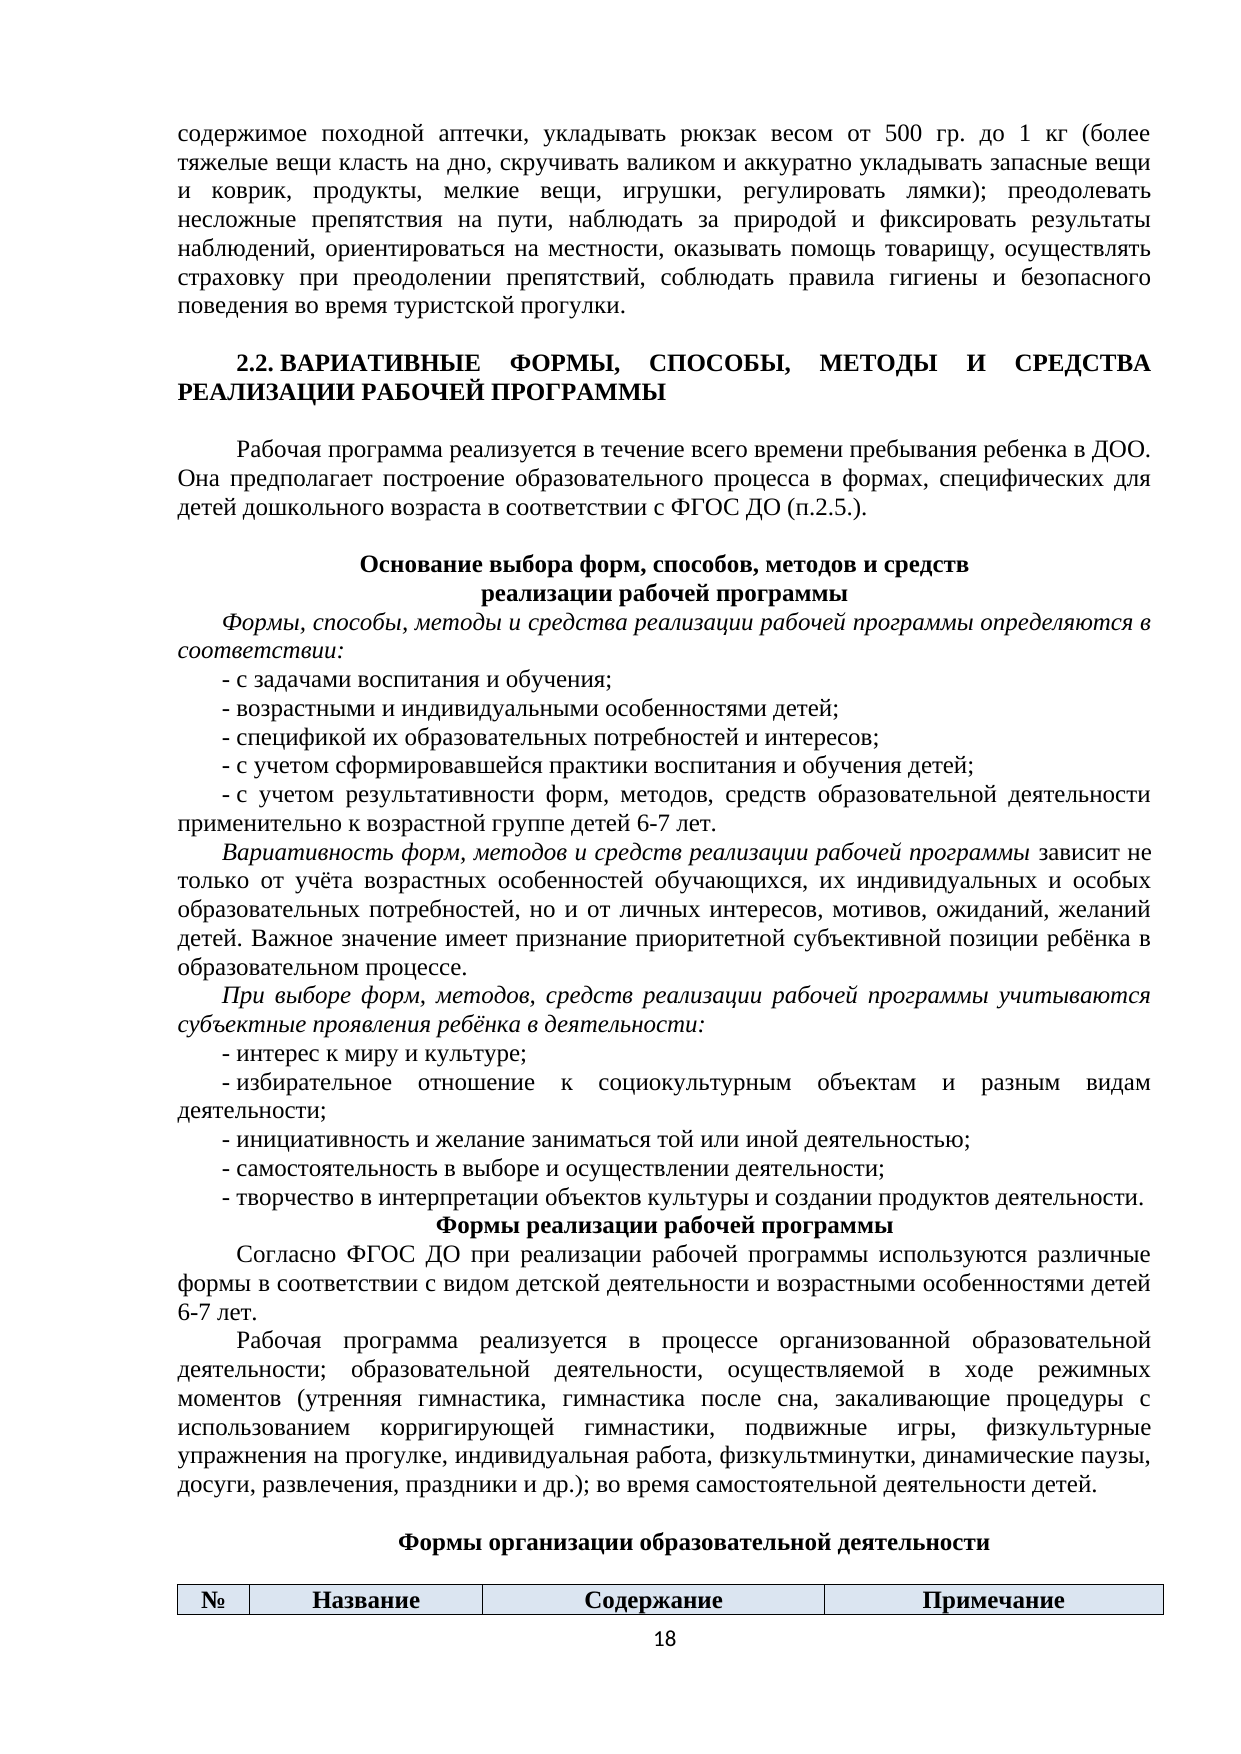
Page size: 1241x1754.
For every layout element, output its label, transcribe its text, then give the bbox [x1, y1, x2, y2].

text - с задачами воспитания и обучения; [177, 664, 1152, 693]
text Рабочая программа реализуется в течение всего времени пребывания ребенка в ДОО. Она предполагает построение образовательного процесса в формах, специфических для детей дошкольного возраста в соответствии с ФГОС ДО (п.2.5.). [177, 434, 1152, 521]
text При выборе форм, методов, средств реализации рабочей программы учитываются субъектные проявления ребёнка в деятельности: [177, 981, 1152, 1038]
text реализации рабочей программы [177, 578, 1152, 607]
text - возрастными и индивидуальными особенностями детей; [177, 693, 1152, 722]
text Согласно ФГОС ДО при реализации рабочей программы используются различные формы в соответствии с видом детской деятельности и возрастными особенностями детей 6-7 лет. [177, 1239, 1152, 1326]
text - с учетом результативности форм, методов, средств образовательной деятельности применительно к возрастной группе детей 6-7 лет. [177, 779, 1152, 837]
text - с учетом сформировавшейся практики воспитания и обучения детей; [177, 751, 1152, 779]
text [177, 118, 1152, 319]
text - спецификой их образовательных потребностей и интересов; [177, 722, 1152, 751]
text 2.2. ВАРИАТИВНЫЕ ФОРМЫ, СПОСОБЫ, МЕТОДЫ И СРЕДСТВА РЕАЛИЗАЦИИ РАБОЧЕЙ ПРОГРАММЫ [177, 348, 1152, 406]
text Формы реализации рабочей программы [177, 1211, 1152, 1239]
table_header Название формы [250, 1585, 482, 1614]
text - интерес к миру и культуре; [177, 1038, 1152, 1067]
text - избирательное отношение к социокультурным объектам и разным видам деятельности; [177, 1067, 1152, 1124]
text - творчество в интерпретации объектов культуры и создании продуктов деятельности. [177, 1182, 1152, 1211]
table_header Содержание [483, 1585, 824, 1614]
text - самостоятельность в выборе и осуществлении деятельности; [177, 1153, 1152, 1182]
table_header Примечание [825, 1585, 1163, 1614]
text Формы организации образовательной деятельности [177, 1527, 1152, 1556]
text Рабочая программа реализуется в процессе организованной образовательной деятельности; образовательной деятельности, осуществляемой в ходе режимных моментов (утренняя гимнастика, гимнастика после сна, закаливающие процедуры с использованием корригирующей гимнастики, подвижные игры, физкультурные упражнения на прогулке, индивидуальная работа, физкультминутки, динамические паузы, досуги, развлечения, праздники и др.); во время самостоятельной деятельности детей. [177, 1326, 1152, 1498]
text - инициативность и желание заниматься той или иной деятельностью; [177, 1124, 1152, 1153]
text Вариативность форм, методов и средств реализации рабочей программы зависит не только от учёта возрастных особенностей обучающихся, их индивидуальных и особых образовательных потребностей, но и от личных интересов, мотивов, ожиданий, желаний детей. Важное значение имеет признание приоритетной субъективной позиции ребёнка в образовательном процессе. [177, 837, 1152, 981]
text Основание выбора форм, способов, методов и средств [177, 549, 1152, 578]
text Формы, способы, методы и средства реализации рабочей программы определяются в соответствии: [177, 607, 1152, 664]
table_header № п/п [178, 1585, 249, 1614]
